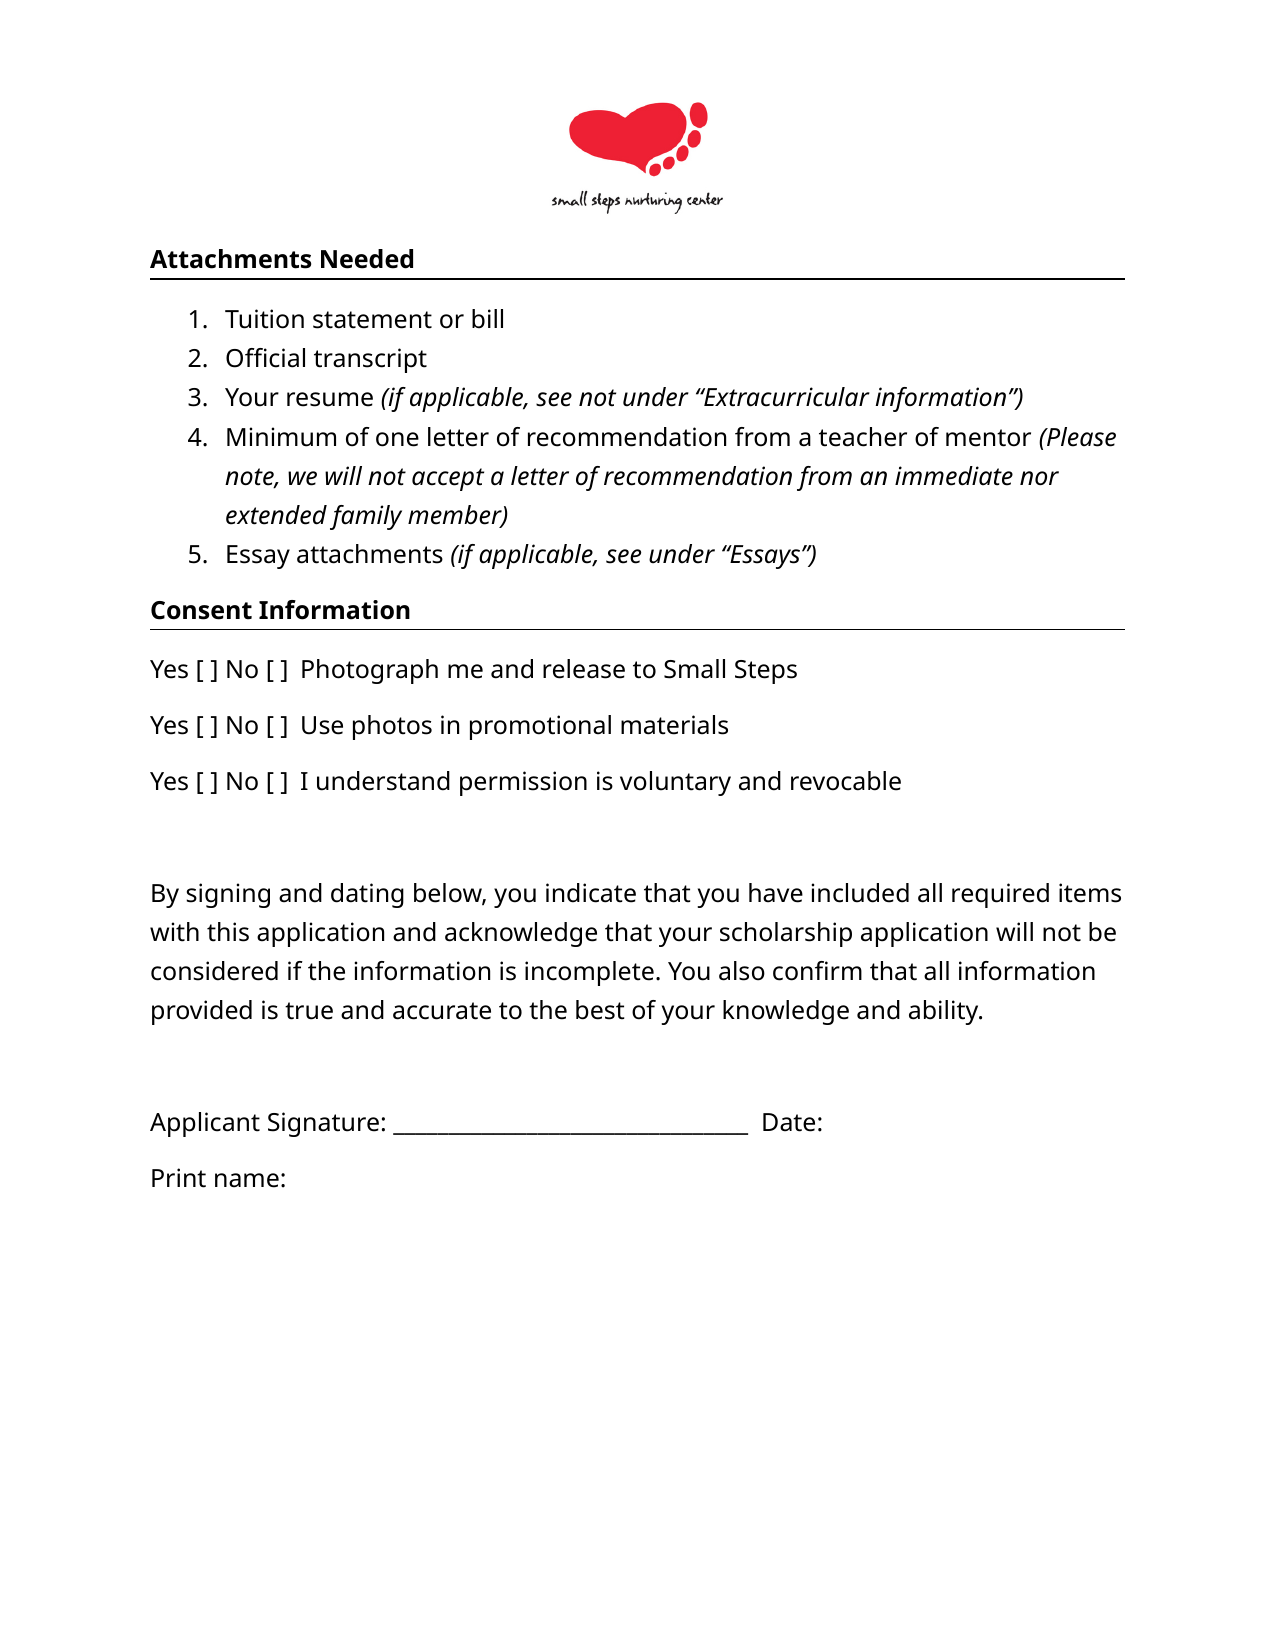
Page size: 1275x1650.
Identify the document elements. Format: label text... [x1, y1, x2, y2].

text Print name: [150, 1160, 1125, 1194]
list Official transcript [187, 341, 1125, 375]
text Applicant Signature: ________________________________ Date: [150, 1104, 1125, 1138]
text Yes [ ] No [ ] Use photos in promotional materials [150, 708, 1125, 742]
text Yes [ ] No [ ] I understand permission is voluntary and revocable [150, 764, 1125, 798]
list Essay attachments (if applicable, see under “Essays”) [187, 537, 1125, 571]
text Yes [ ] No [ ] Photograph me and release to Small Steps [150, 652, 1125, 686]
picture [548, 75, 727, 243]
text By signing and dating below, you indicate that you have included all required items with this application and acknowledge that your scholarship application will not be considered if the information is incomplete. You also confirm that all information provided is true and accurate to the best of your knowledge and ability. [150, 875, 1125, 1027]
text Attachments Needed [150, 242, 1125, 278]
list Your resume (if applicable, see not under “Extracurricular information”) [187, 380, 1125, 414]
list Minimum of one letter of recommendation from a teacher of mentor (Please note, we will not accept a letter of recommendation from an immediate nor extended family member) [187, 419, 1125, 532]
list Tuition statement or bill [187, 302, 1125, 336]
text Consent Information [150, 592, 1125, 629]
